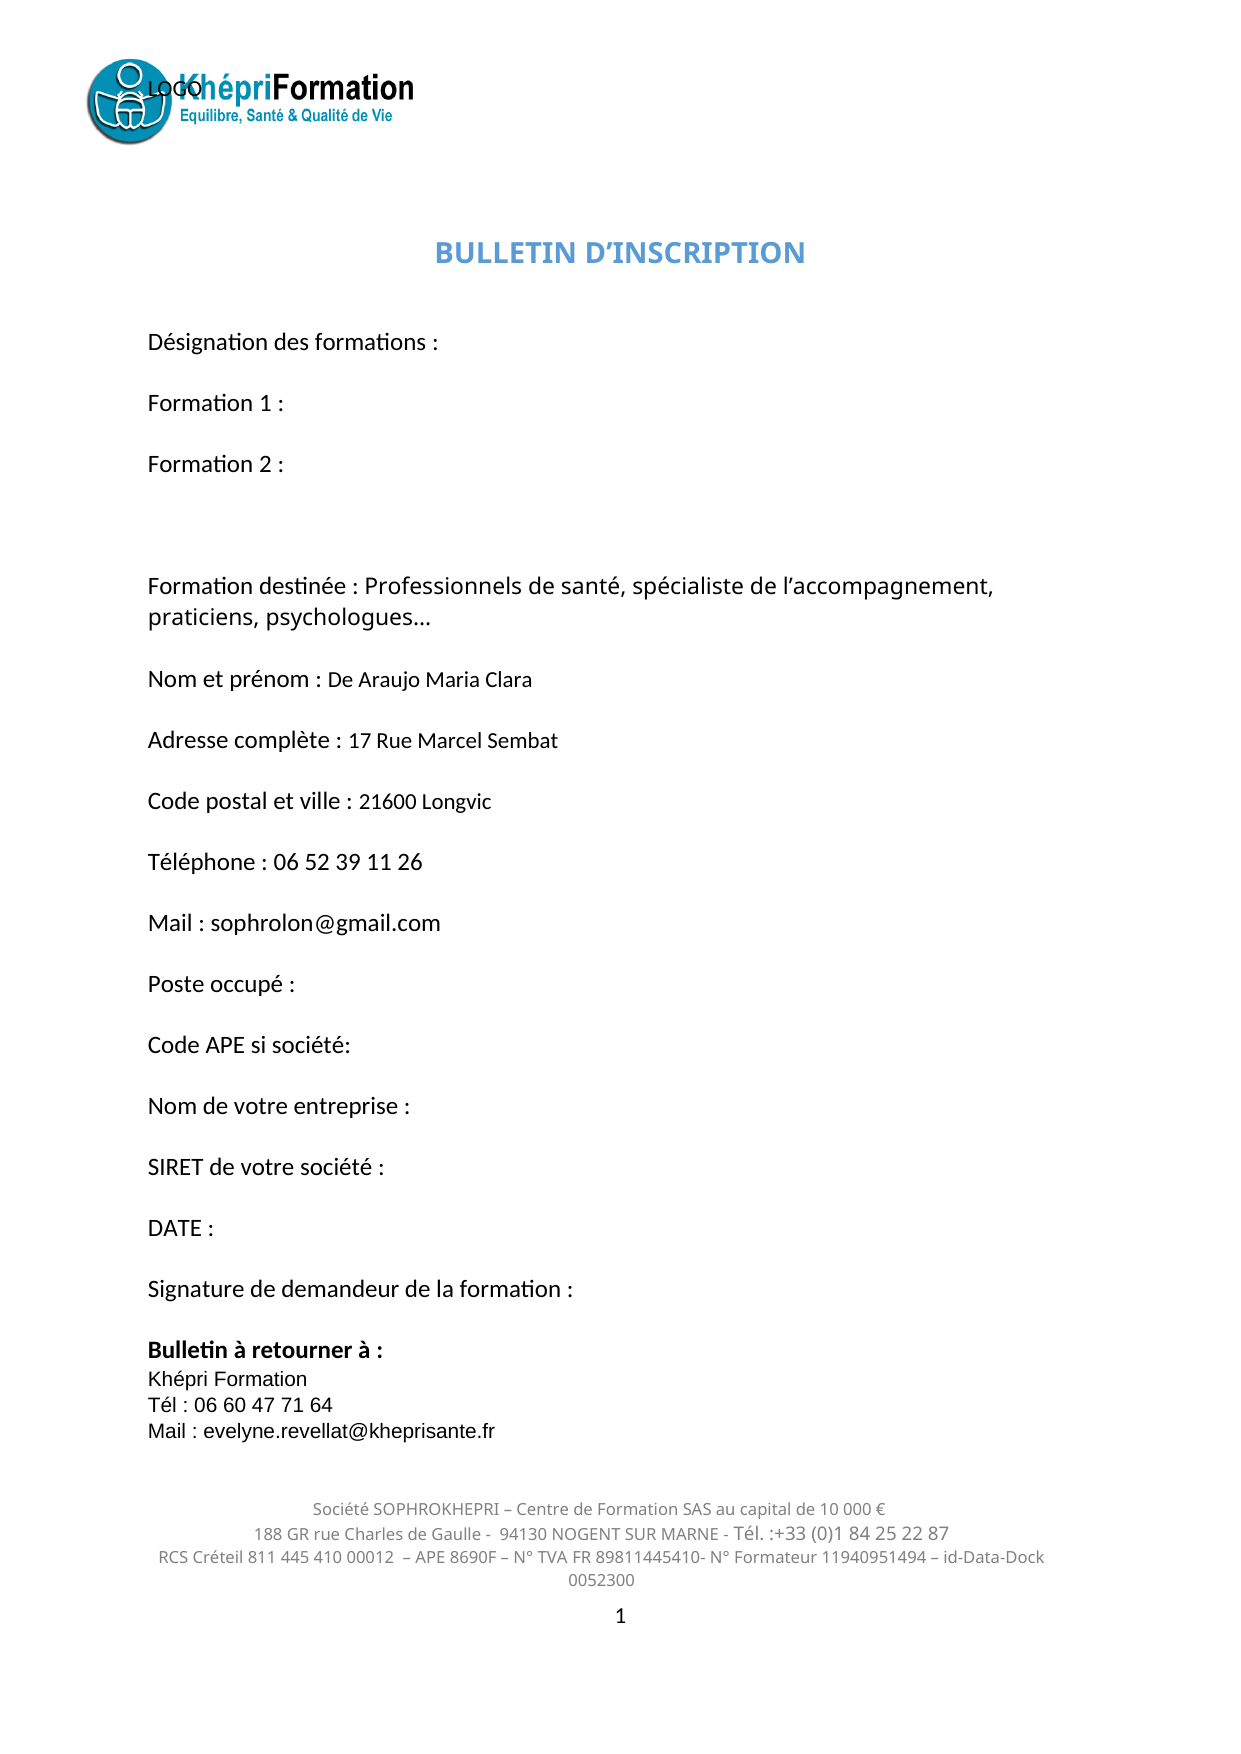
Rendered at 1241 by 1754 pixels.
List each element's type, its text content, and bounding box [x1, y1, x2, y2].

subtitle BULLETIN D’INSCRIPTION [148, 232, 1093, 272]
text Bulletin à retourner à : [148, 1334, 1093, 1365]
text Khépri Formation [148, 1367, 1093, 1391]
text Formation destinée : Professionnels de santé, spécialiste de l’accompagnement, praticiens, psychologues… [431, 570, 1093, 632]
text Formation destinée : Professionnels de santé, spécialiste de l’accompagnement, praticiens, psychologues… [148, 570, 364, 601]
text Nom de votre entreprise : [148, 1090, 1093, 1121]
text Tél : 06 60 47 71 64 [148, 1393, 1093, 1417]
text SIRET de votre société : [148, 1151, 1093, 1182]
text Nom et prénom : De Araujo Maria Clara [148, 663, 1093, 693]
text Adresse complète : 17 Rue Marcel Sembat [148, 724, 1093, 754]
text Formation 2 : [148, 448, 1093, 478]
text Signature de demandeur de la formation : [148, 1273, 1093, 1304]
picture [79, 53, 424, 147]
text Formation 1 : [148, 387, 1093, 417]
text Mail : evelyne.revellat@kheprisante.fr [148, 1419, 1093, 1443]
text Code APE si société: [148, 1029, 1093, 1060]
text Poste occupé : [148, 968, 1093, 999]
text Désignation des formations : [148, 326, 1093, 356]
text Code postal et ville : 21600 Longvic [148, 785, 1093, 816]
text Mail : sophrolon@gmail.com [148, 907, 1093, 938]
text DATE : [148, 1212, 1093, 1243]
text Téléphone : 06 52 39 11 26 [148, 846, 1093, 877]
